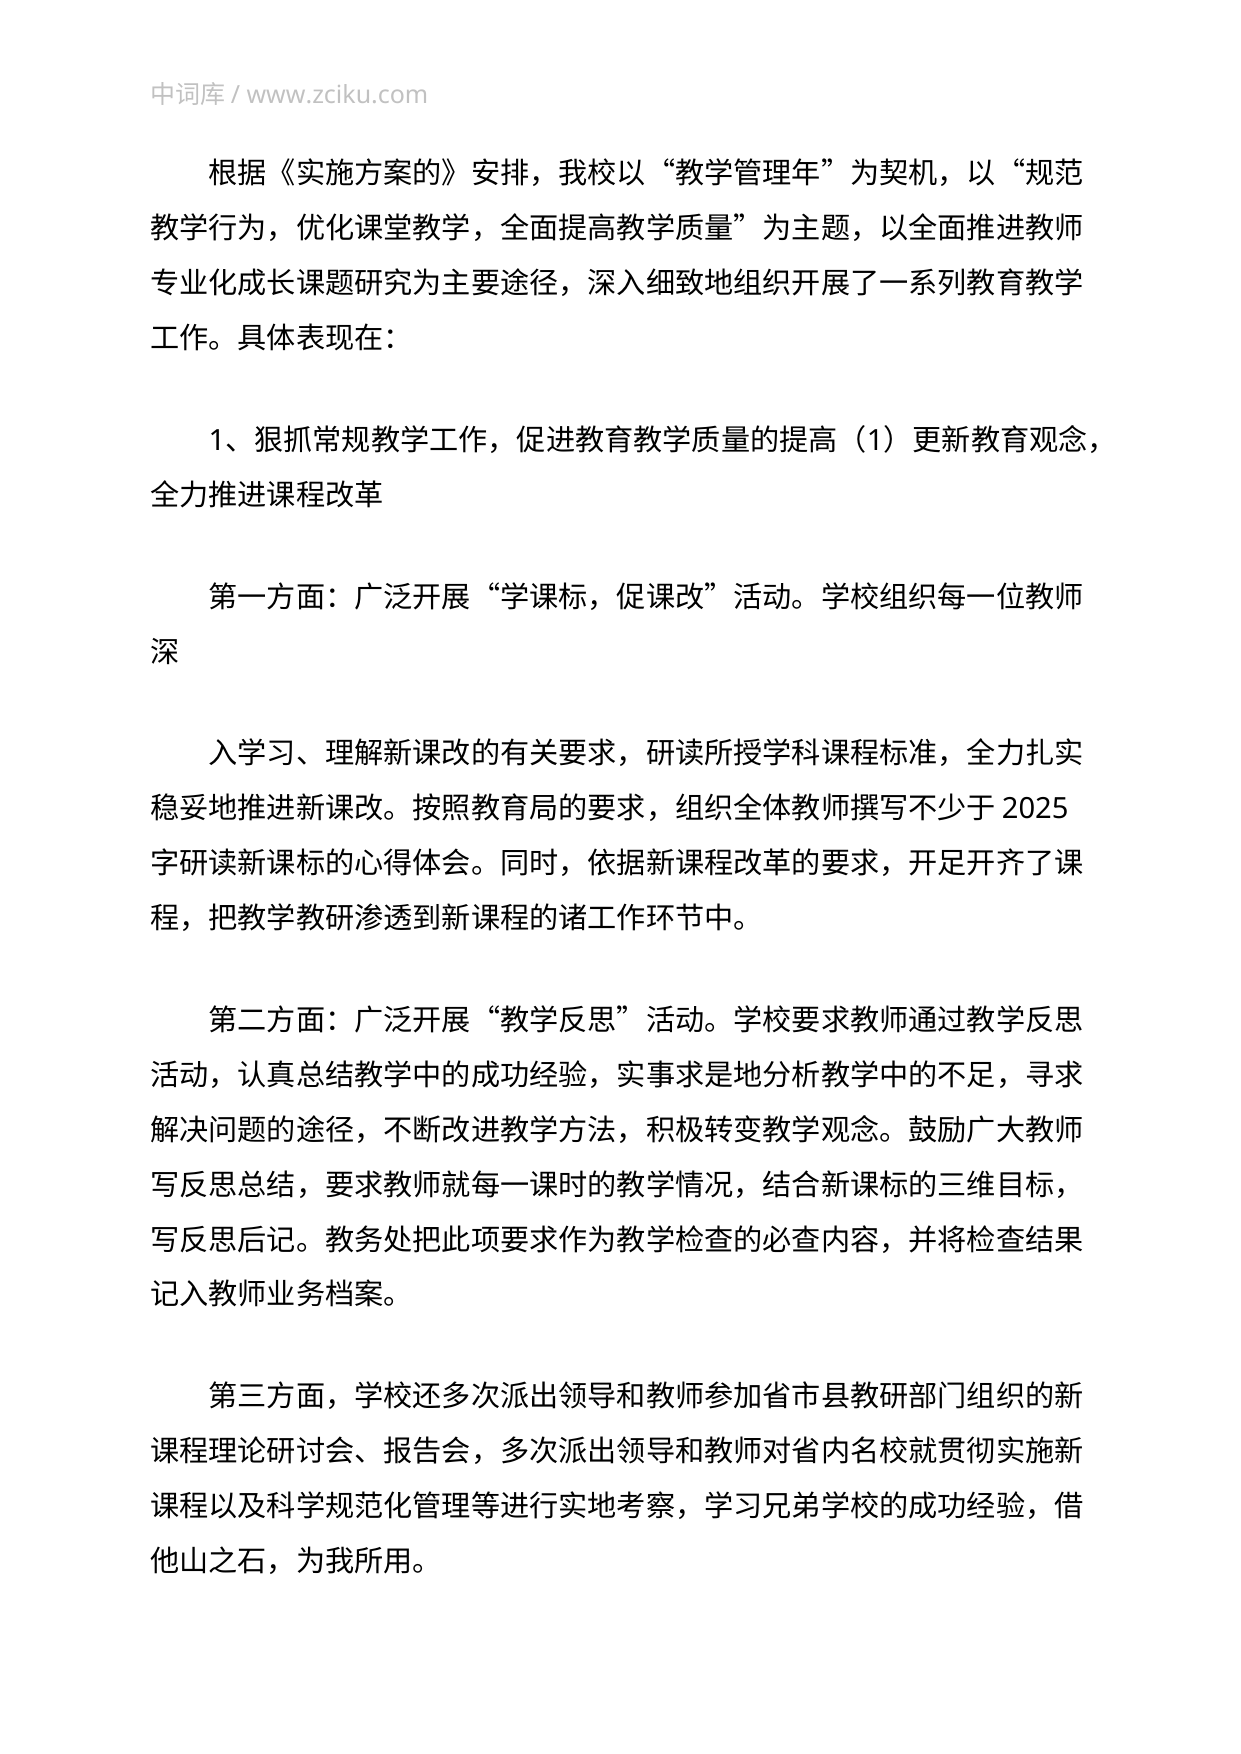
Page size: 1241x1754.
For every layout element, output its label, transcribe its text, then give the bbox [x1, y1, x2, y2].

text 第一方面：广泛开展“学课标，促课改”活动。学校组织每一位教师深 [150, 573, 1090, 670]
text 第三方面，学校还多次派出领导和教师参加省市县教研部门组织的新课程理论研讨会、报告会，多次派出领导和教师对省内名校就贯彻实施新课程以及科学规范化管理等进行实地考察，学习兄弟学校的成功经验，借他山之石，为我所用。 [150, 1373, 1090, 1580]
text 入学习、理解新课改的有关要求，研读所授学科课程标准，全力扎实稳妥地推进新课改。按照教育局的要求，组织全体教师撰写不少于2025字研读新课标的心得体会。同时，依据新课程改革的要求，开足开齐了课程，把教学教研渗透到新课程的诸工作环节中。 [150, 730, 1090, 937]
text 第二方面：广泛开展“教学反思”活动。学校要求教师通过教学反思活动，认真总结教学中的成功经验，实事求是地分析教学中的不足，寻求解决问题的途径，不断改进教学方法，积极转变教学观念。鼓励广大教师写反思总结，要求教师就每一课时的教学情况，结合新课标的三维目标，写反思后记。教务处把此项要求作为教学检查的必查内容，并将检查结果记入教师业务档案。 [150, 996, 1090, 1313]
text 根据《实施方案的》安排，我校以“教学管理年”为契机，以“规范教学行为，优化课堂教学，全面提高教学质量”为主题，以全面推进教师专业化成长课题研究为主要途径，深入细致地组织开展了一系列教育教学工作。具体表现在： [150, 150, 1090, 357]
text 1、狠抓常规教学工作，促进教育教学质量的提高（1）更新教育观念，全力推进课程改革 [150, 416, 1090, 514]
